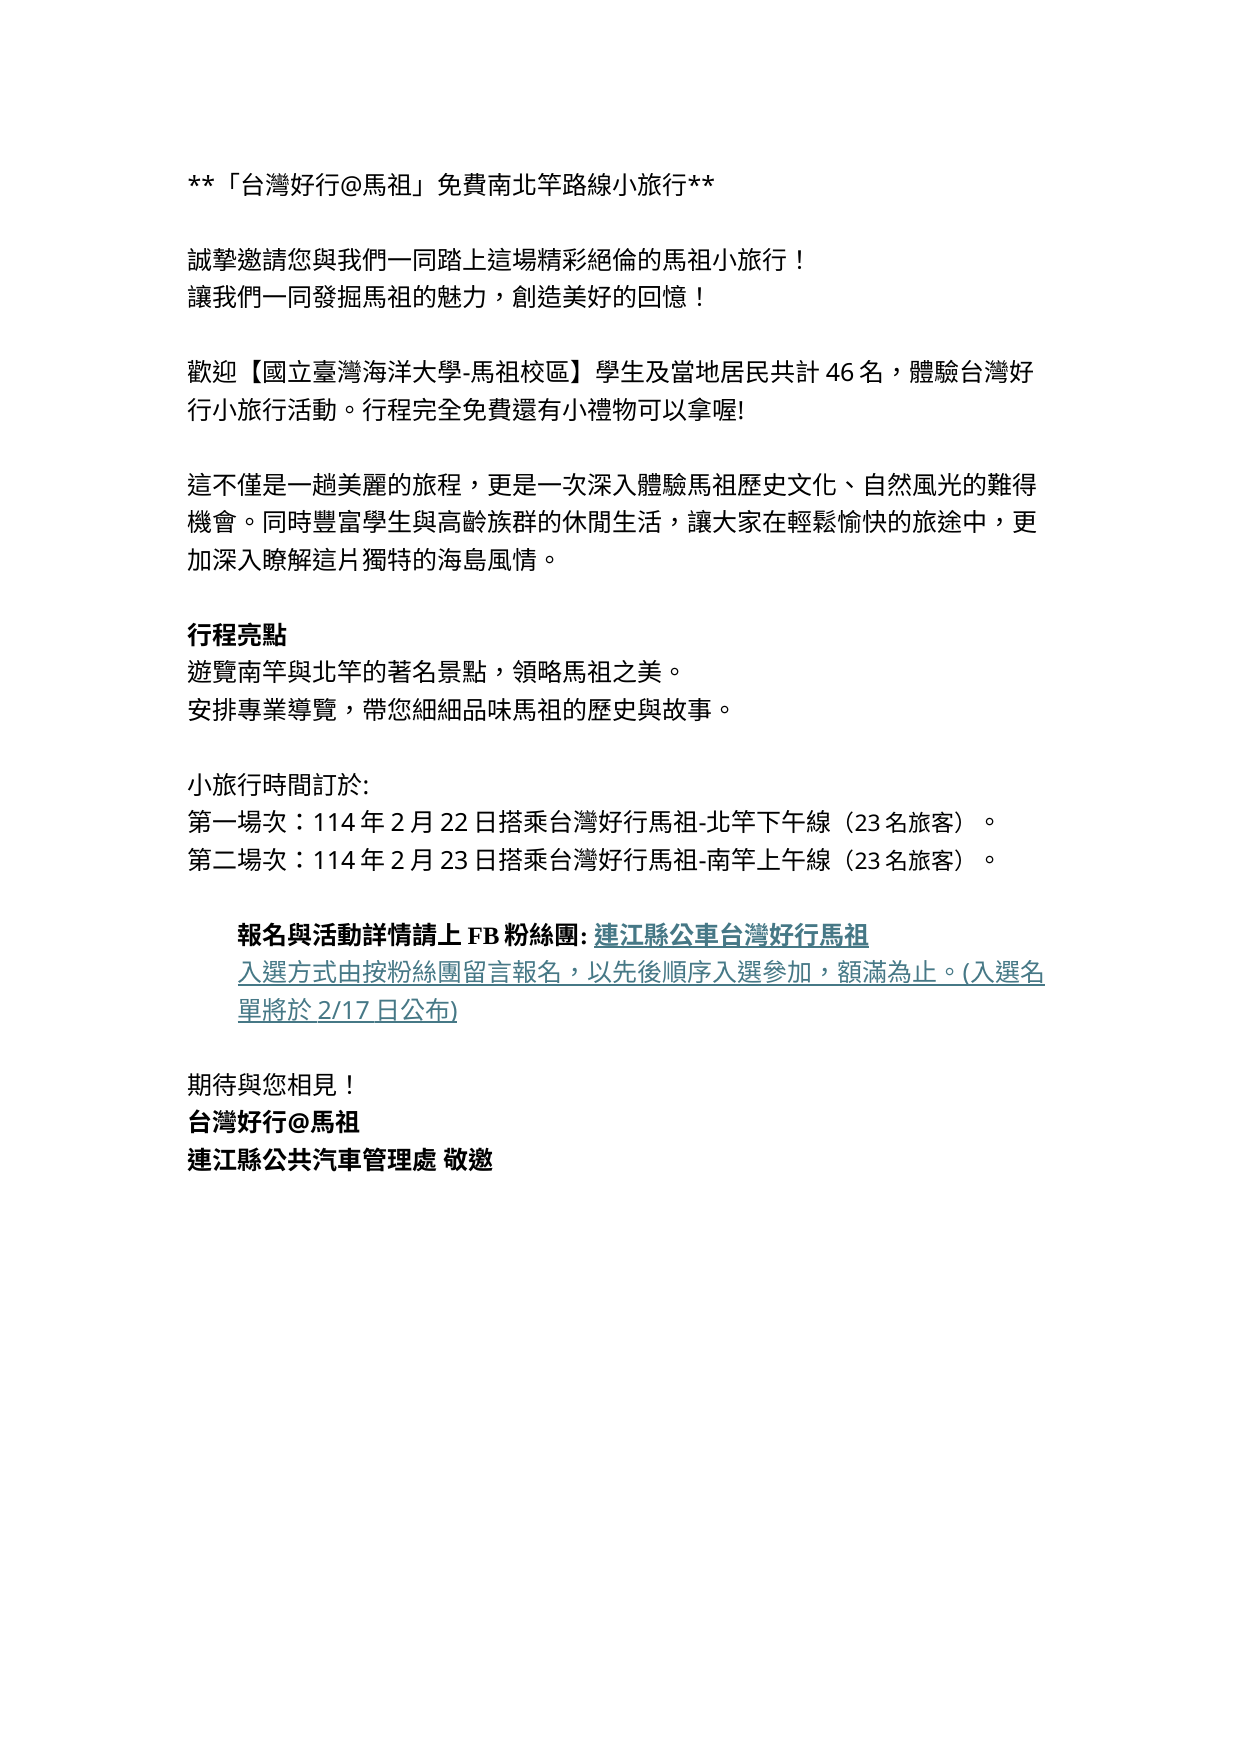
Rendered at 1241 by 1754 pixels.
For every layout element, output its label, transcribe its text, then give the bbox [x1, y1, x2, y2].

text 歡迎【國立臺灣海洋大學-馬祖校區】學生及當地居民共計46名，體驗台灣好行小旅行活動。行程完全免費還有小禮物可以拿喔! [187, 352, 1053, 427]
text 小旅行時間訂於: [187, 764, 1053, 802]
text 行程亮點 [187, 614, 1053, 652]
text 報名與活動詳情請上FB粉絲團: 連江縣公車台灣好行馬祖 入選方式由按粉絲團留言報名，以先後順序入選參加，額滿為止。(入選名單將於2/17日公布) [237, 914, 1053, 1027]
text 安排專業導覽，帶您細細品味馬祖的歷史與故事。 [187, 689, 1053, 727]
text 這不僅是一趟美麗的旅程，更是一次深入體驗馬祖歷史文化、自然風光的難得機會。同時豐富學生與高齡族群的休閒生活，讓大家在輕鬆愉快的旅途中，更加深入瞭解這片獨特的海島風情。 [187, 427, 1053, 577]
text 期待與您相見！ [187, 1064, 1053, 1102]
text **「台灣好行@馬祖」免費南北竿路線小旅行** [187, 164, 1053, 202]
text 連江縣公共汽車管理處 敬邀 [187, 1139, 1053, 1177]
text 讓我們一同發掘馬祖的魅力，創造美好的回憶！ [187, 277, 1053, 314]
text 台灣好行@馬祖 [187, 1102, 1053, 1139]
text 遊覽南竿與北竿的著名景點，領略馬祖之美。 [187, 652, 1053, 689]
text 誠摯邀請您與我們一同踏上這場精彩絕倫的馬祖小旅行！ [187, 202, 1053, 277]
text 第一場次：114年2月22日搭乘台灣好行馬祖-北竿下午線（23名旅客）。 [187, 802, 1053, 839]
text 第二場次：114年2月23日搭乘台灣好行馬祖-南竿上午線（23名旅客）。 [187, 839, 1053, 877]
